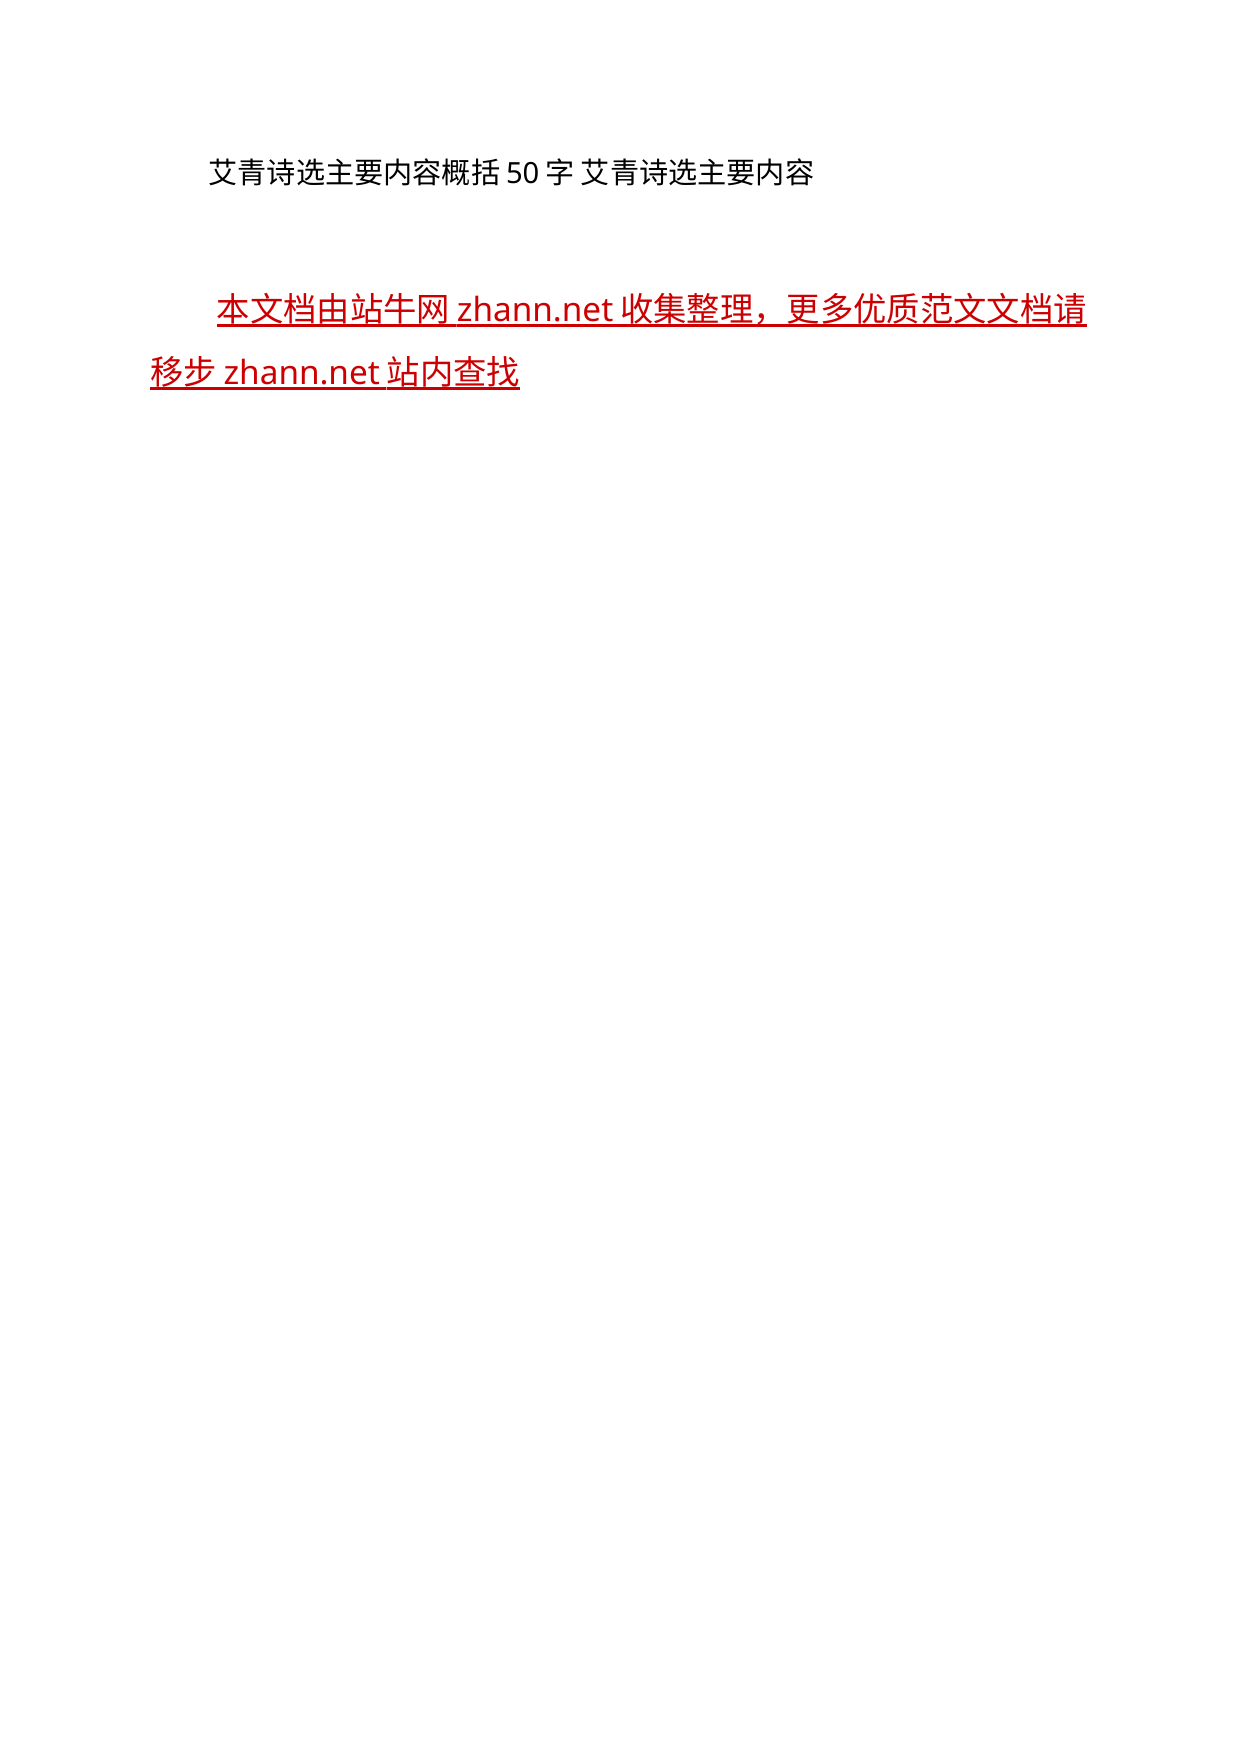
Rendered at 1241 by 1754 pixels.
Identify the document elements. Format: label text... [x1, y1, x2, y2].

text 本文档由站牛网zhann.net收集整理，更多优质范文文档请移步zhann.net站内查找 [150, 283, 1090, 394]
text 艾青诗选主要内容概括50字 艾青诗选主要内容 [150, 150, 1090, 192]
